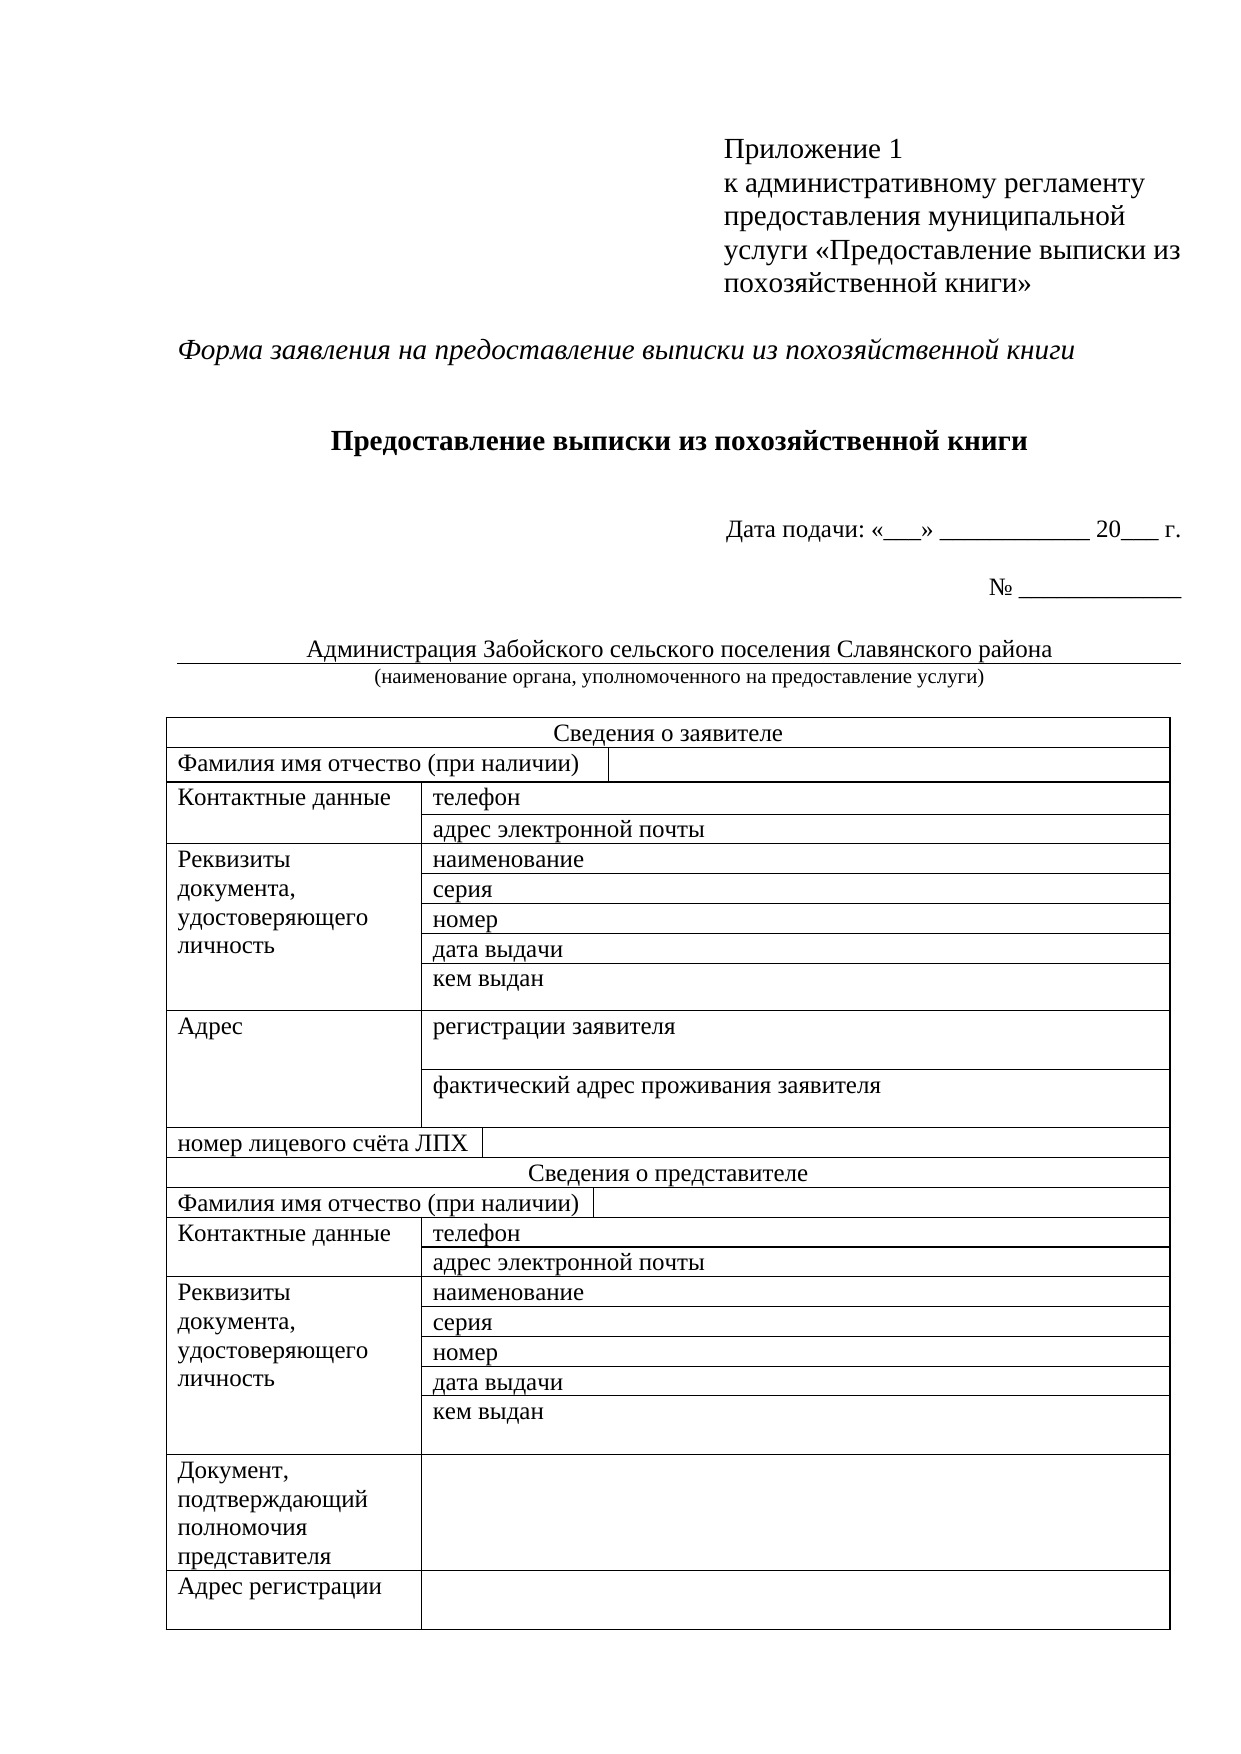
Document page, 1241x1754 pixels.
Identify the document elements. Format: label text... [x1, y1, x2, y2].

table_cell Контактные данные [167, 1218, 421, 1276]
table_cell дата выдачи [422, 1367, 1169, 1395]
text Форма заявления на предоставление выписки из похозяйственной книги [177, 332, 1181, 366]
table_cell (наименование органа, уполномоченного на предоставление услуги) [177, 664, 1181, 688]
table_cell Контактные данные [167, 783, 421, 843]
table_cell наименование [422, 844, 1169, 873]
table_cell кем выдан [422, 1396, 1169, 1454]
table_cell адрес электронной почты [422, 1248, 1169, 1276]
table_cell [483, 1128, 1169, 1157]
table_cell Документ, подтверждающий полномочия представителя [167, 1455, 421, 1570]
text Приложение 1 [723, 131, 1181, 165]
table_cell Фамилия имя отчество (при наличии) [167, 748, 608, 781]
table_cell телефон [422, 783, 1169, 813]
table_cell кем выдан [422, 964, 1169, 1010]
table_cell дата выдачи [422, 934, 1169, 962]
table_header Сведения о заявителе [167, 718, 1169, 747]
table_cell [422, 1455, 1169, 1570]
table_cell Сведения о представителе [167, 1158, 1169, 1187]
text Предоставление выписки из похозяйственной книги [177, 423, 1181, 457]
table_header Администрация Забойского сельского поселения Славянского района [177, 634, 1181, 663]
table_cell серия [422, 1307, 1169, 1336]
table_cell номер [422, 1337, 1169, 1366]
table_cell наименование [422, 1277, 1169, 1306]
table_cell Реквизиты документа, удостоверяющего личность [167, 844, 421, 1010]
table_cell Фамилия имя отчество (при наличии) [167, 1188, 593, 1217]
table_cell [422, 1571, 1169, 1628]
table_cell Адрес регистрации [167, 1571, 421, 1628]
table_cell адрес электронной почты [422, 815, 1169, 843]
table_cell номер [422, 904, 1169, 933]
table_cell [594, 1188, 1169, 1217]
text Дата подачи: «___» ____________ 20___ г. [177, 514, 1181, 543]
table_cell серия [422, 874, 1169, 903]
table_cell Реквизиты документа, удостоверяющего личность [167, 1277, 421, 1454]
table_cell регистрации заявителя [422, 1011, 1169, 1069]
text № _____________ [177, 572, 1181, 601]
table_cell номер лицевого счёта ЛПХ [167, 1128, 482, 1157]
text к административному регламенту предоставления муниципальной услуги «Предоставление выписки из похозяйственной книги» [723, 165, 1181, 299]
table_cell [609, 748, 1169, 781]
table_cell Адрес [167, 1011, 421, 1127]
table_cell фактический адрес проживания заявителя [422, 1070, 1169, 1127]
table_cell телефон [422, 1218, 1169, 1246]
